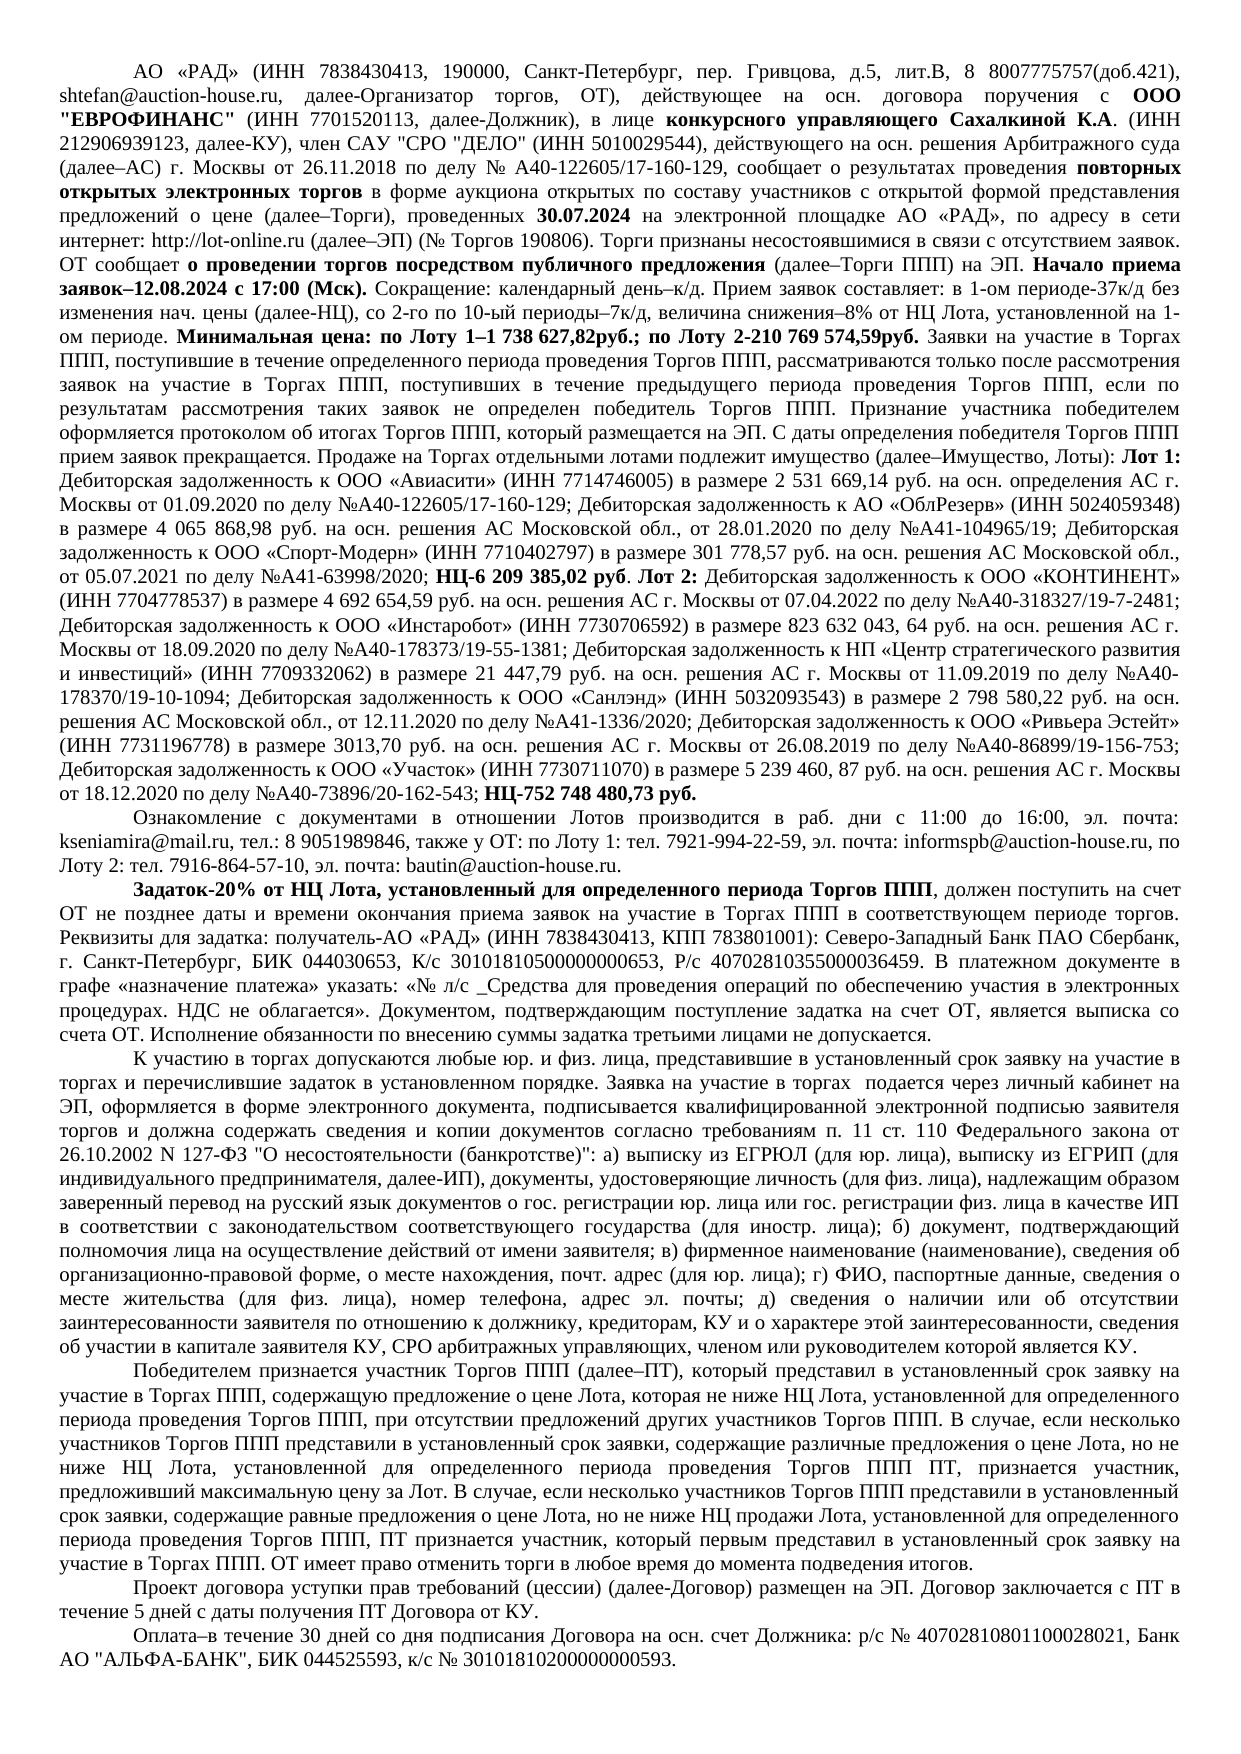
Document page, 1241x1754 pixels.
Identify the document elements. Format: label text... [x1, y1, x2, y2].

text Задаток-20% от НЦ Лота, установленный для определенного периода Торгов ППП, должен поступить на счет ОТ не позднее даты и времени окончания приема заявок на участие в Торгах ППП в соответствующем периоде торгов. Реквизиты для задатка: получатель-АО «РАД» (ИНН 7838430413, КПП 783801001): Северо-Западный Банк ПАО Сбербанк, г. Санкт-Петербург, БИК 044030653, К/с 30101810500000000653, Р/с 40702810355000036459. В платежном документе в графе «назначение платежа» указать: «№ л/с _Средства для проведения операций по обеспечению участия в электронных процедурах. НДС не облагается». Документом, подтверждающим поступление задатка на счет ОТ, является выписка со счета ОТ. Исполнение обязанности по внесению суммы задатка третьими лицами не допускается. [59, 877, 1181, 1046]
text Победителем признается участник Торгов ППП (далее–ПТ), который представил в установленный срок заявку на участие в Торгах ППП, содержащую предложение о цене Лота, которая не ниже НЦ Лота, установленной для определенного периода проведения Торгов ППП, при отсутствии предложений других участников Торгов ППП. В случае, если несколько участников Торгов ППП представили в установленный срок заявки, содержащие различные предложения о цене Лота, но не ниже НЦ Лота, установленной для определенного периода проведения Торгов ППП ПТ, признается участник, предложивший максимальную цену за Лот. В случае, если несколько участников Торгов ППП представили в установленный срок заявки, содержащие равные предложения о цене Лота, но не ниже НЦ продажи Лота, установленной для определенного периода проведения Торгов ППП, ПТ признается участник, который первым представил в установленный срок заявку на участие в Торгах ППП. ОТ имеет право отменить торги в любое время до момента подведения итогов. [59, 1358, 1181, 1575]
text К участию в торгах допускаются любые юр. и физ. лица, представившие в установленный срок заявку на участие в торгах и перечислившие задаток в установленном порядке. Заявка на участие в торгах подается через личный кабинет на ЭП, оформляется в форме электронного документа, подписывается квалифицированной электронной подписью заявителя торгов и должна содержать сведения и копии документов согласно требованиям п. 11 ст. 110 Федерального закона от 26.10.2002 N 127-ФЗ "О несостоятельности (банкротстве)": а) выписку из ЕГРЮЛ (для юр. лица), выписку из ЕГРИП (для индивидуального предпринимателя, далее-ИП), документы, удостоверяющие личность (для физ. лица), надлежащим образом заверенный перевод на русский язык документов о гос. регистрации юр. лица или гос. регистрации физ. лица в качестве ИП в соответствии с законодательством соответствующего государства (для иностр. лица); б) документ, подтверждающий полномочия лица на осуществление действий от имени заявителя; в) фирменное наименование (наименование), сведения об организационно-правовой форме, о месте нахождения, почт. адрес (для юр. лица); г) ФИО, паспортные данные, сведения о месте жительства (для физ. лица), номер телефона, адрес эл. почты; д) сведения о наличии или об отсутствии заинтересованности заявителя по отношению к должнику, кредиторам, КУ и о характере этой заинтересованности, сведения об участии в капитале заявителя КУ, СРО арбитражных управляющих, членом или руководителем которой является КУ. [59, 1046, 1181, 1358]
text Ознакомление с документами в отношении Лотов производится в раб. дни с 11:00 до 16:00, эл. почта: kseniamira@mail.ru, тел.: 8 9051989846, также у ОТ: по Лоту 1: тел. 7921-994-22-59, эл. почта: informspb@auction-house.ru, по Лоту 2: тел. 7916-864-57-10, эл. почта: bautin@auction-house.ru. [59, 805, 1181, 877]
text Проект договора уступки прав требований (цессии) (далее-Договор) размещен на ЭП. Договор заключается с ПТ в течение 5 дней с даты получения ПТ Договора от КУ. [59, 1575, 1181, 1623]
text АО «РАД» (ИНН 7838430413, 190000, Санкт-Петербург, пер. Гривцова, д.5, лит.В, 8 8007775757(доб.421), shtefan@auction-house.ru, далее-Организатор торгов, ОТ), действующее на осн. договора поручения с ООО "ЕВРОФИНАНС" (ИНН 7701520113, далее-Должник), в лице конкурсного управляющего Сахалкиной К.А. (ИНН 212906939123, далее-КУ), член САУ "СРО "ДЕЛО" (ИНН 5010029544), действующего на осн. решения Арбитражного суда (далее–АС) г. Москвы от 26.11.2018 по делу № А40-122605/17-160-129, сообщает о результатах проведения повторных открытых электронных торгов в форме аукциона открытых по составу участников с открытой формой представления предложений о цене (далее–Торги), проведенных 30.07.2024 на электронной площадке АО «РАД», по адресу в сети интернет: http://lot-online.ru (далее–ЭП) (№ Торгов 190806). Торги признаны несостоявшимися в связи с отсутствием заявок. ОТ сообщает о проведении торгов посредством публичного предложения (далее–Торги ППП) на ЭП. Начало приема заявок–12.08.2024 с 17:00 (Мск). Сокращение: календарный день–к/д. Прием заявок составляет: в 1-ом периоде-37к/д без изменения нач. цены (далее-НЦ), со 2-го по 10-ый периоды–7к/д, величина снижения–8% от НЦ Лота, установленной на 1-ом периоде. Минимальная цена: по Лоту 1–1 738 627,82руб.; по Лоту 2-210 769 574,59руб. Заявки на участие в Торгах ППП, поступившие в течение определенного периода проведения Торгов ППП, рассматриваются только после рассмотрения заявок на участие в Торгах ППП, поступивших в течение предыдущего периода проведения Торгов ППП, если по результатам рассмотрения таких заявок не определен победитель Торгов ППП. Признание участника победителем оформляется протоколом об итогах Торгов ППП, который размещается на ЭП. С даты определения победителя Торгов ППП прием заявок прекращается. Продаже на Торгах отдельными лотами подлежит имущество (далее–Имущество, Лоты): Лот 1: Дебиторская задолженность к ООО «Авиасити» (ИНН 7714746005) в размере 2 531 669,14 руб. на осн. определения АС г. Москвы от 01.09.2020 по делу №А40-122605/17-160-129; Дебиторская задолженность к АО «ОблРезерв» (ИНН 5024059348) в размере 4 065 868,98 руб. на осн. решения АС Московской обл., от 28.01.2020 по делу №А41-104965/19; Дебиторская задолженность к ООО «Спорт-Модерн» (ИНН 7710402797) в размере 301 778,57 руб. на осн. решения АС Московской обл., от 05.07.2021 по делу №А41-63998/2020; НЦ-6 209 385,02 руб. Лот 2: Дебиторская задолженность к ООО «КОНТИНЕНТ» (ИНН 7704778537) в размере 4 692 654,59 руб. на осн. решения АС г. Москвы от 07.04.2022 по делу №А40-318327/19-7-2481; Дебиторская задолженность к ООО «Инстаробот» (ИНН 7730706592) в размере 823 632 043, 64 руб. на осн. решения АС г. Москвы от 18.09.2020 по делу №А40-178373/19-55-1381; Дебиторская задолженность к НП «Центр стратегического развития и инвестиций» (ИНН 7709332062) в размере 21 447,79 руб. на осн. решения АС г. Москвы от 11.09.2019 по делу №А40-178370/19-10-1094; Дебиторская задолженность к ООО «Санлэнд» (ИНН 5032093543) в размере 2 798 580,22 руб. на осн. решения АС Московской обл., от 12.11.2020 по делу №А41-1336/2020; Дебиторская задолженность к ООО «Ривьера Эстейт» (ИНН 7731196778) в размере 3013,70 руб. на осн. решения АС г. Москвы от 26.08.2019 по делу №А40-86899/19-156-753; Дебиторская задолженность к ООО «Участок» (ИНН 7730711070) в размере 5 239 460, 87 руб. на осн. решения АС г. Москвы от 18.12.2020 по делу №А40-73896/20-162-543; НЦ-752 748 480,73 руб. [59, 59, 1181, 805]
text Оплата–в течение 30 дней со дня подписания Договора на осн. счет Должника: р/с № 40702810801100028021, Банк АО "АЛЬФА-БАНК", БИК 044525593, к/с № 30101810200000000593. [59, 1623, 1181, 1671]
